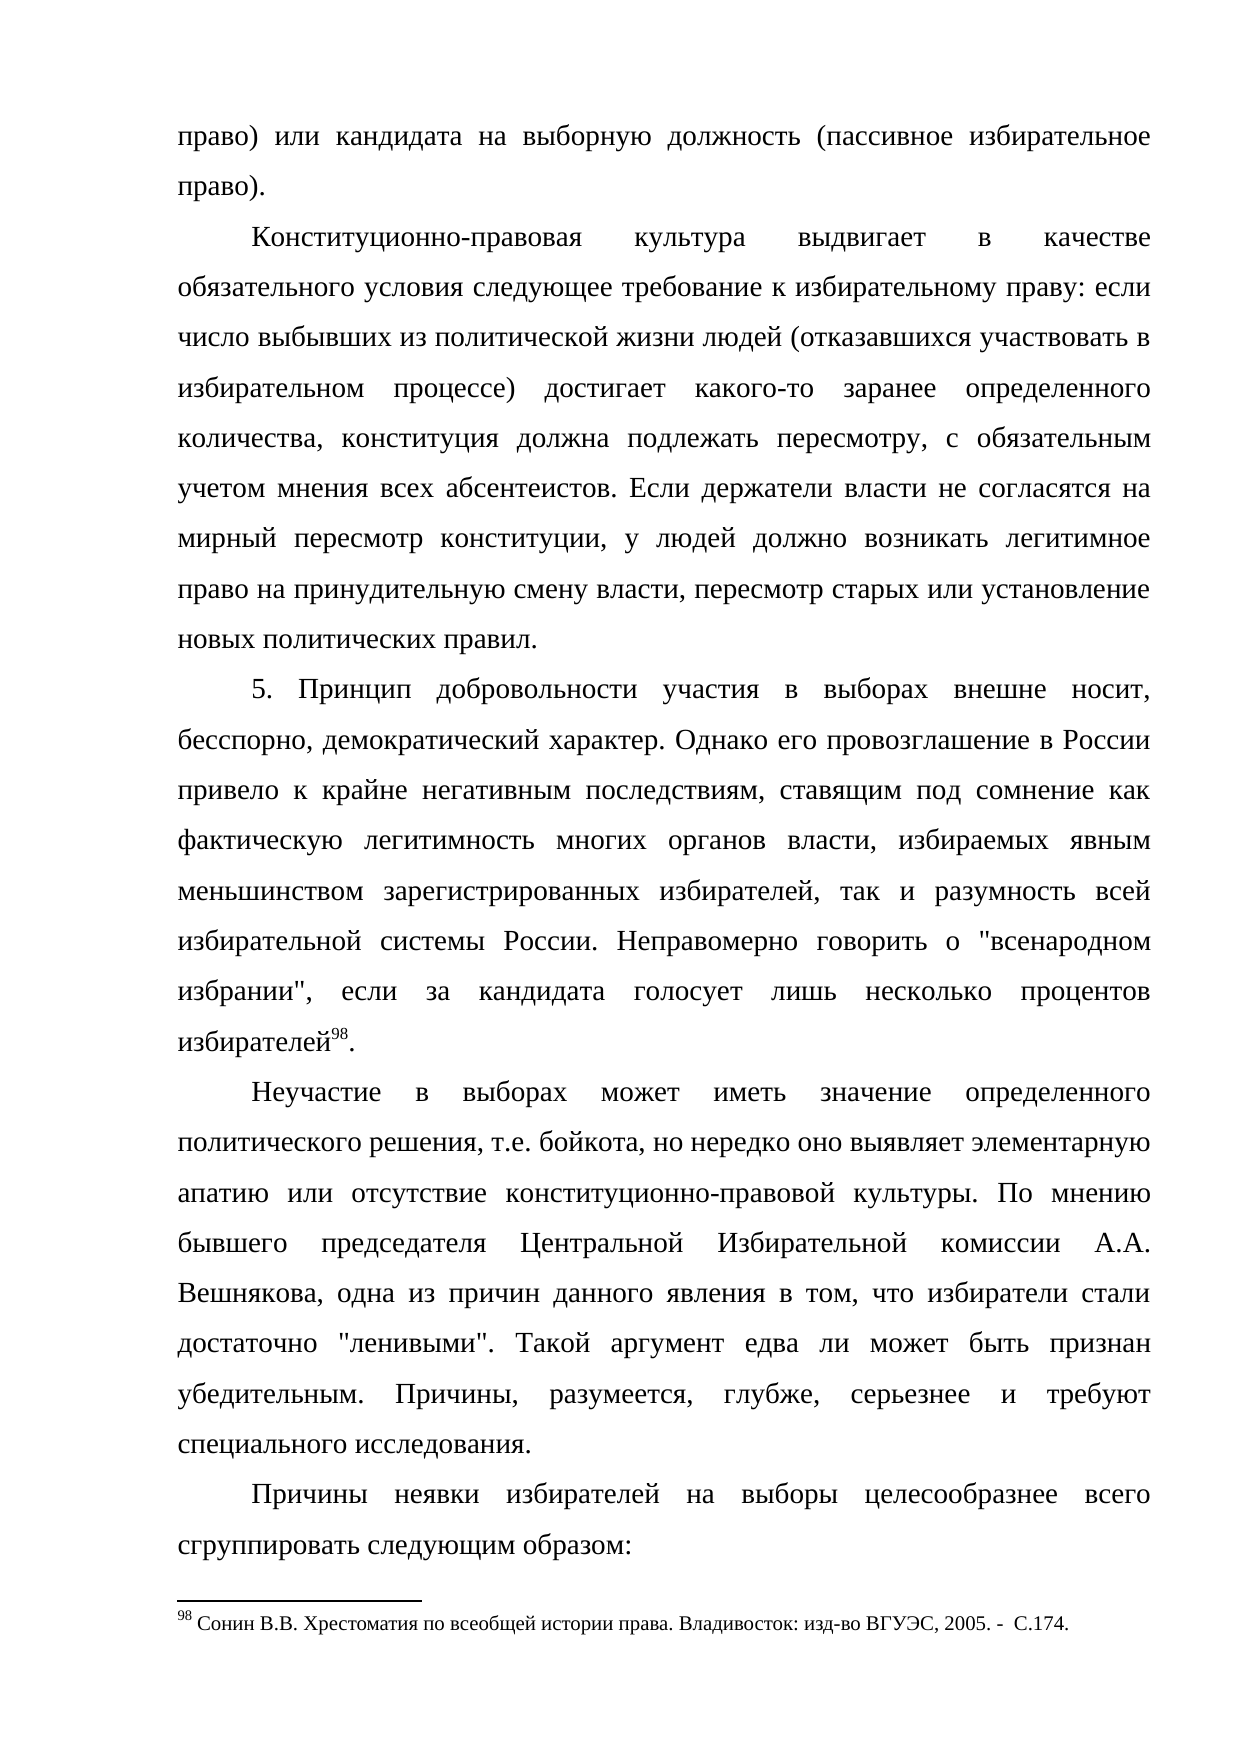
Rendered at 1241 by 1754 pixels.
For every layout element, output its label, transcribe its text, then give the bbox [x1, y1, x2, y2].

text Причины неявки избирателей на выборы целесообразнее всего сгруппировать следующим образом: [177, 1477, 1152, 1560]
text Неучастие в выборах может иметь значение определенного политического решения, т.е. бойкота, но нередко оно выявляет элементарную апатию или отсутствие конституционно-правовой культуры. По мнению бывшего председателя Центральной Избирательной комиссии А.А. Вешнякова, одна из причин данного явления в том, что избиратели стали достаточно "ленивыми". Такой аргумент едва ли может быть признан убедительным. Причины, разумеется, глубже, серьезнее и требуют специального исследования. [177, 1074, 1152, 1460]
text Конституционно-правовая культура выдвигает в качестве обязательного условия следующее требование к избирательному праву: если число выбывших из политической жизни людей (отказавшихся участвовать в избирательном процессе) достигает какого-то заранее определенного количества, конституция должна подлежать пересмотру, с обязательным учетом мнения всех абсентеистов. Если держатели власти не согласятся на мирный пересмотр конституции, у людей должно возникать легитимное право на принудительную смену власти, пересмотр старых или установление новых политических правил. [177, 219, 1152, 655]
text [177, 118, 1152, 202]
text 5. Принцип добровольности участия в выборах внешне носит, бесспорно, демократический характер. Однако его провозглашение в России привело к крайне негативным последствиям, ставящим под сомнение как фактическую легитимность многих органов власти, избираемых явным меньшинством зарегистрированных избирателей, так и разумность всей избирательной системы России. Неправомерно говорить о "всенародном избрании", если за кандидата голосует лишь несколько процентов избирателей. [177, 672, 1152, 1057]
